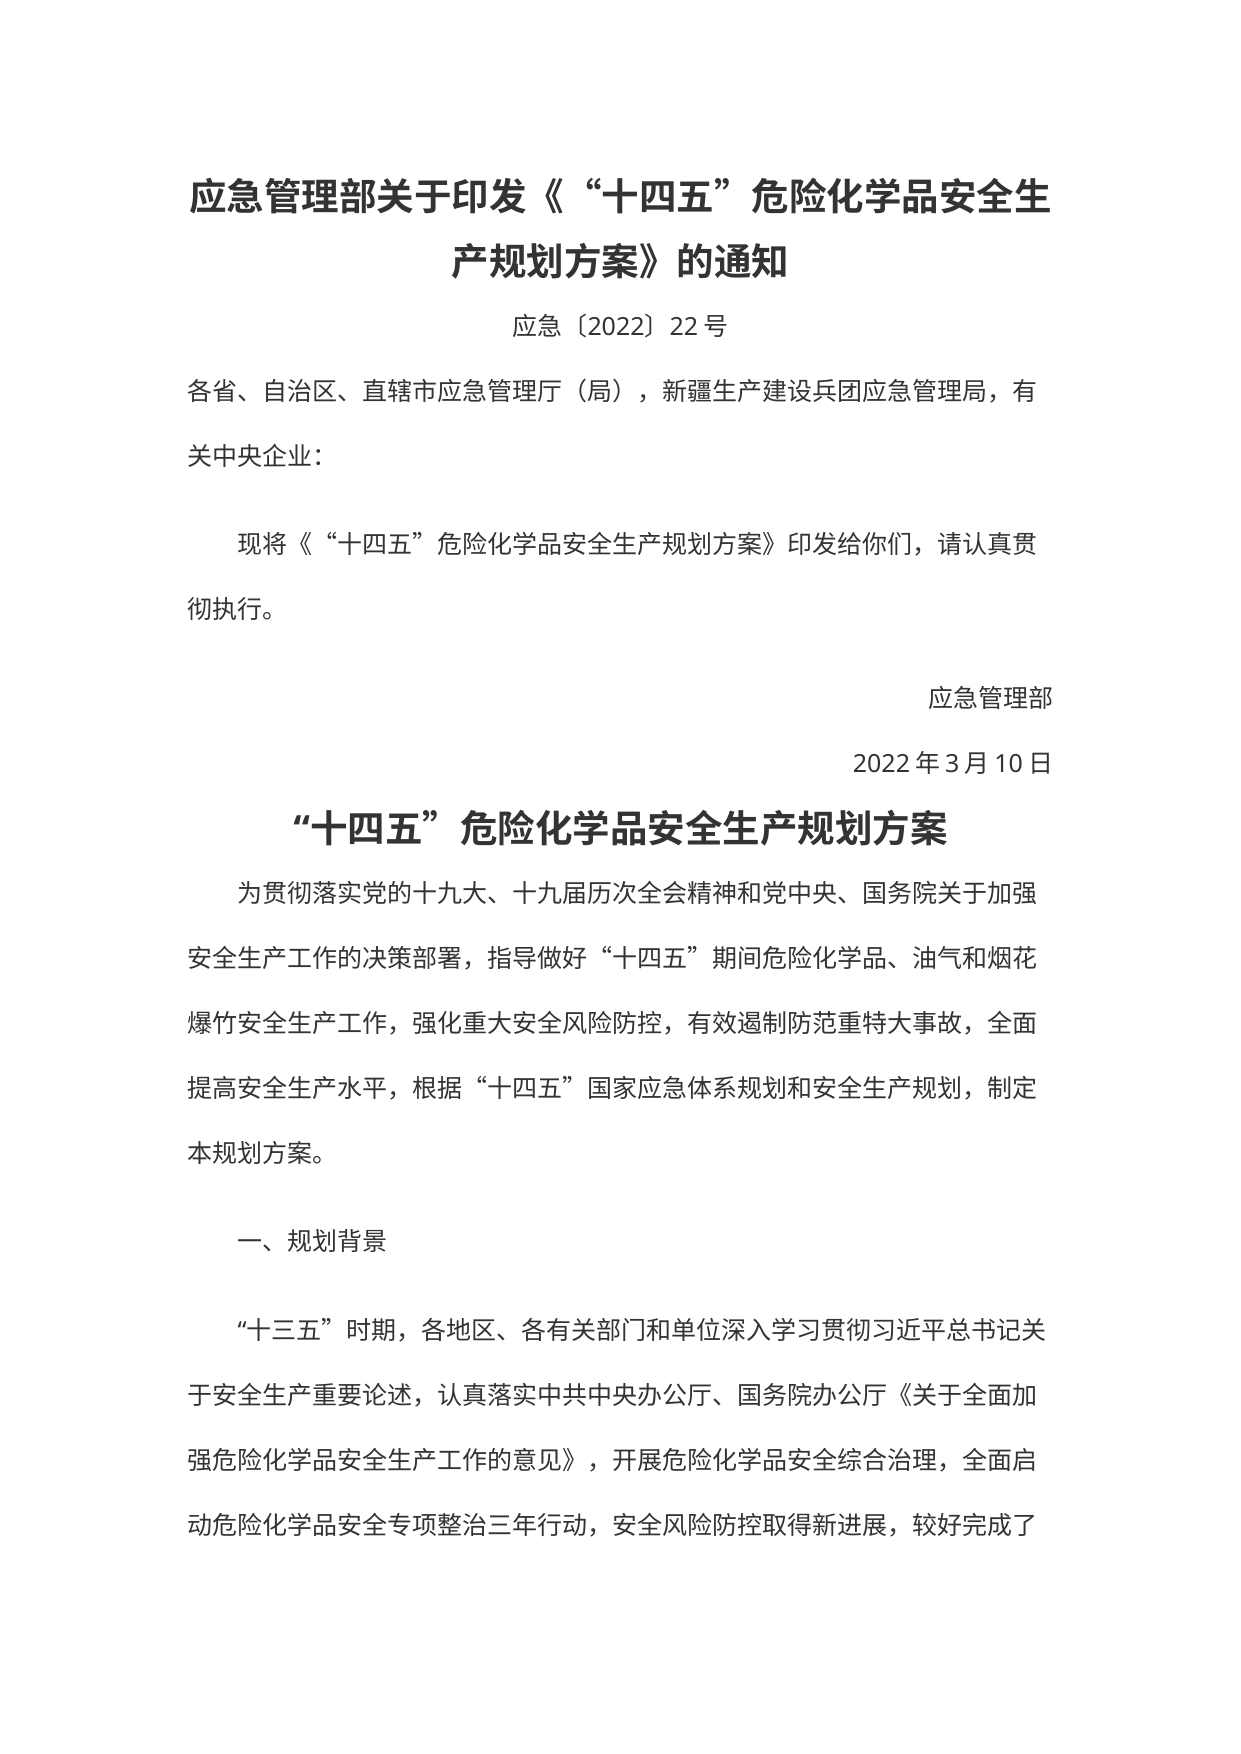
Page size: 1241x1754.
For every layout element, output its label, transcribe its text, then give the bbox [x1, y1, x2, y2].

text 一、规划背景 [187, 1207, 1053, 1272]
text 应急管理部 2022年3月10日 [187, 664, 1053, 794]
text 应急管理部关于印发《“十四五”危险化学品安全生产规划方案》的通知 应急〔2022〕22号 [187, 162, 1053, 357]
text 为贯彻落实党的十九大、十九届历次全会精神和党中央、国务院关于加强安全生产工作的决策部署，指导做好“十四五”期间危险化学品、油气和烟花爆竹安全生产工作，强化重大安全风险防控，有效遏制防范重特大事故，全面提高安全生产水平，根据“十四五”国家应急体系规划和安全生产规划，制定本规划方案。 [187, 859, 1053, 1184]
text 各省、自治区、直辖市应急管理厅（局），新疆生产建设兵团应急管理局，有关中央企业： [187, 357, 1053, 487]
text “十四五”危险化学品安全生产规划方案 [187, 794, 1053, 859]
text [187, 1296, 1053, 1556]
text 现将《“十四五”危险化学品安全生产规划方案》印发给你们，请认真贯彻执行。 [187, 510, 1053, 640]
